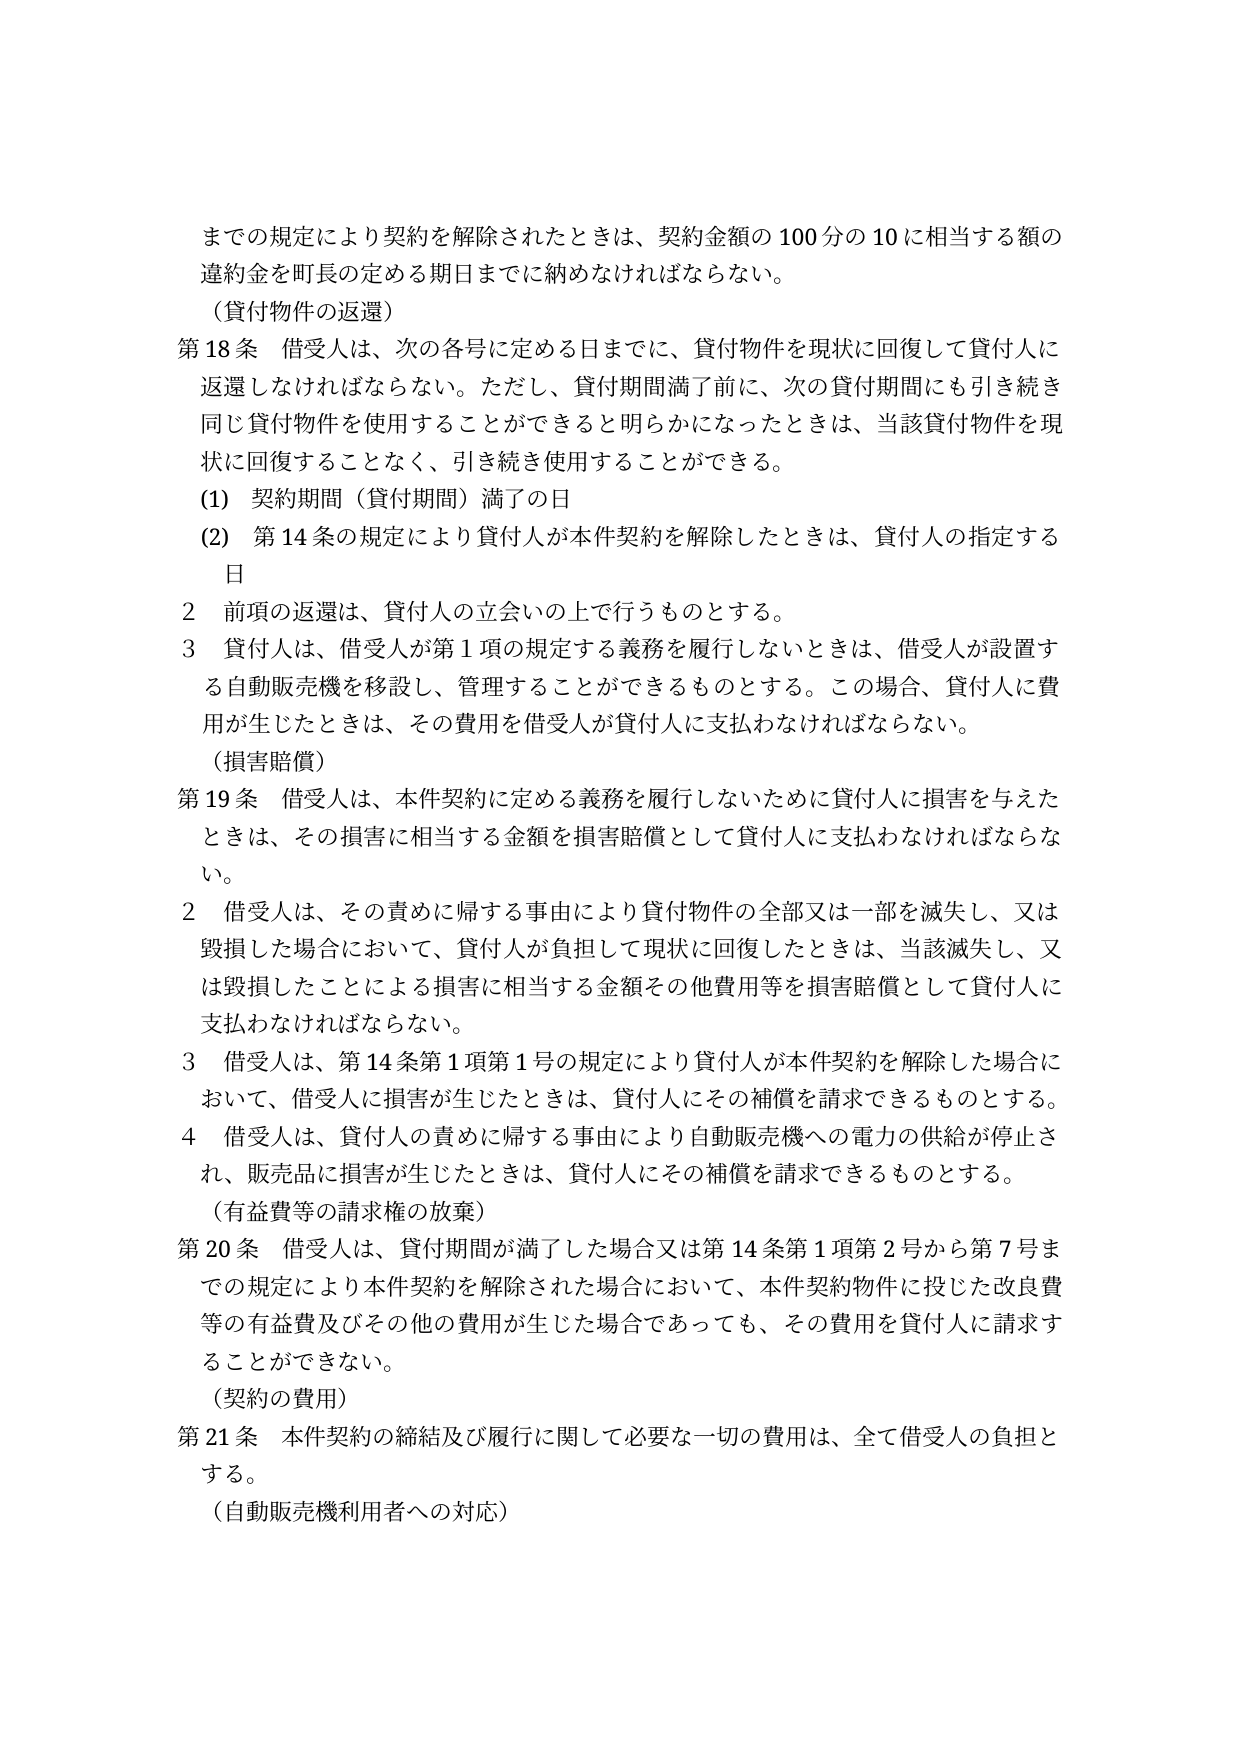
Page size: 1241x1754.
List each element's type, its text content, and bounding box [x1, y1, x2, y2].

text (2) 第14条の規定により貸付人が本件契約を解除したときは、貸付人の指定する日 [177, 517, 1063, 592]
text 第21条 本件契約の締結及び履行に関して必要な一切の費用は、全て借受人の負担とする。 [177, 1417, 1063, 1492]
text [177, 217, 1063, 292]
text ３ 貸付人は、借受人が第１項の規定する義務を履行しないときは、借受人が設置する自動販売機を移設し、管理することができるものとする。この場合、貸付人に費用が生じたときは、その費用を借受人が貸付人に支払わなければならない。 [177, 629, 1063, 742]
text 第20条 借受人は、貸付期間が満了した場合又は第14条第1項第2号から第7号までの規定により本件契約を解除された場合において、本件契約物件に投じた改良費等の有益費及びその他の費用が生じた場合であっても、その費用を貸付人に請求することができない。 [177, 1229, 1063, 1379]
text (1) 契約期間（貸付期間）満了の日 [177, 479, 1063, 517]
text ２ 借受人は、その責めに帰する事由により貸付物件の全部又は一部を滅失し、又は毀損した場合において、貸付人が負担して現状に回復したときは、当該滅失し、又は毀損したことによる損害に相当する金額その他費用等を損害賠償として貸付人に支払わなければならない。 [177, 892, 1063, 1042]
text 第19条 借受人は、本件契約に定める義務を履行しないために貸付人に損害を与えたときは、その損害に相当する金額を損害賠償として貸付人に支払わなければならない。 [177, 779, 1063, 892]
text （貸付物件の返還） [177, 292, 1063, 329]
text 第18条 借受人は、次の各号に定める日までに、貸付物件を現状に回復して貸付人に返還しなければならない。ただし、貸付期間満了前に、次の貸付期間にも引き続き同じ貸付物件を使用することができると明らかになったときは、当該貸付物件を現状に回復することなく、引き続き使用することができる。 [177, 329, 1063, 479]
text ２ 前項の返還は、貸付人の立会いの上で行うものとする。 [177, 592, 1063, 629]
text （損害賠償） [177, 742, 1063, 779]
text （自動販売機利用者への対応） [177, 1492, 1063, 1529]
text ４ 借受人は、貸付人の責めに帰する事由により自動販売機への電力の供給が停止され、販売品に損害が生じたときは、貸付人にその補償を請求できるものとする。 [177, 1117, 1063, 1192]
text （契約の費用） [177, 1379, 1063, 1417]
text ３ 借受人は、第14条第1項第1号の規定により貸付人が本件契約を解除した場合において、借受人に損害が生じたときは、貸付人にその補償を請求できるものとする。 [177, 1042, 1063, 1117]
text （有益費等の請求権の放棄） [177, 1192, 1063, 1229]
